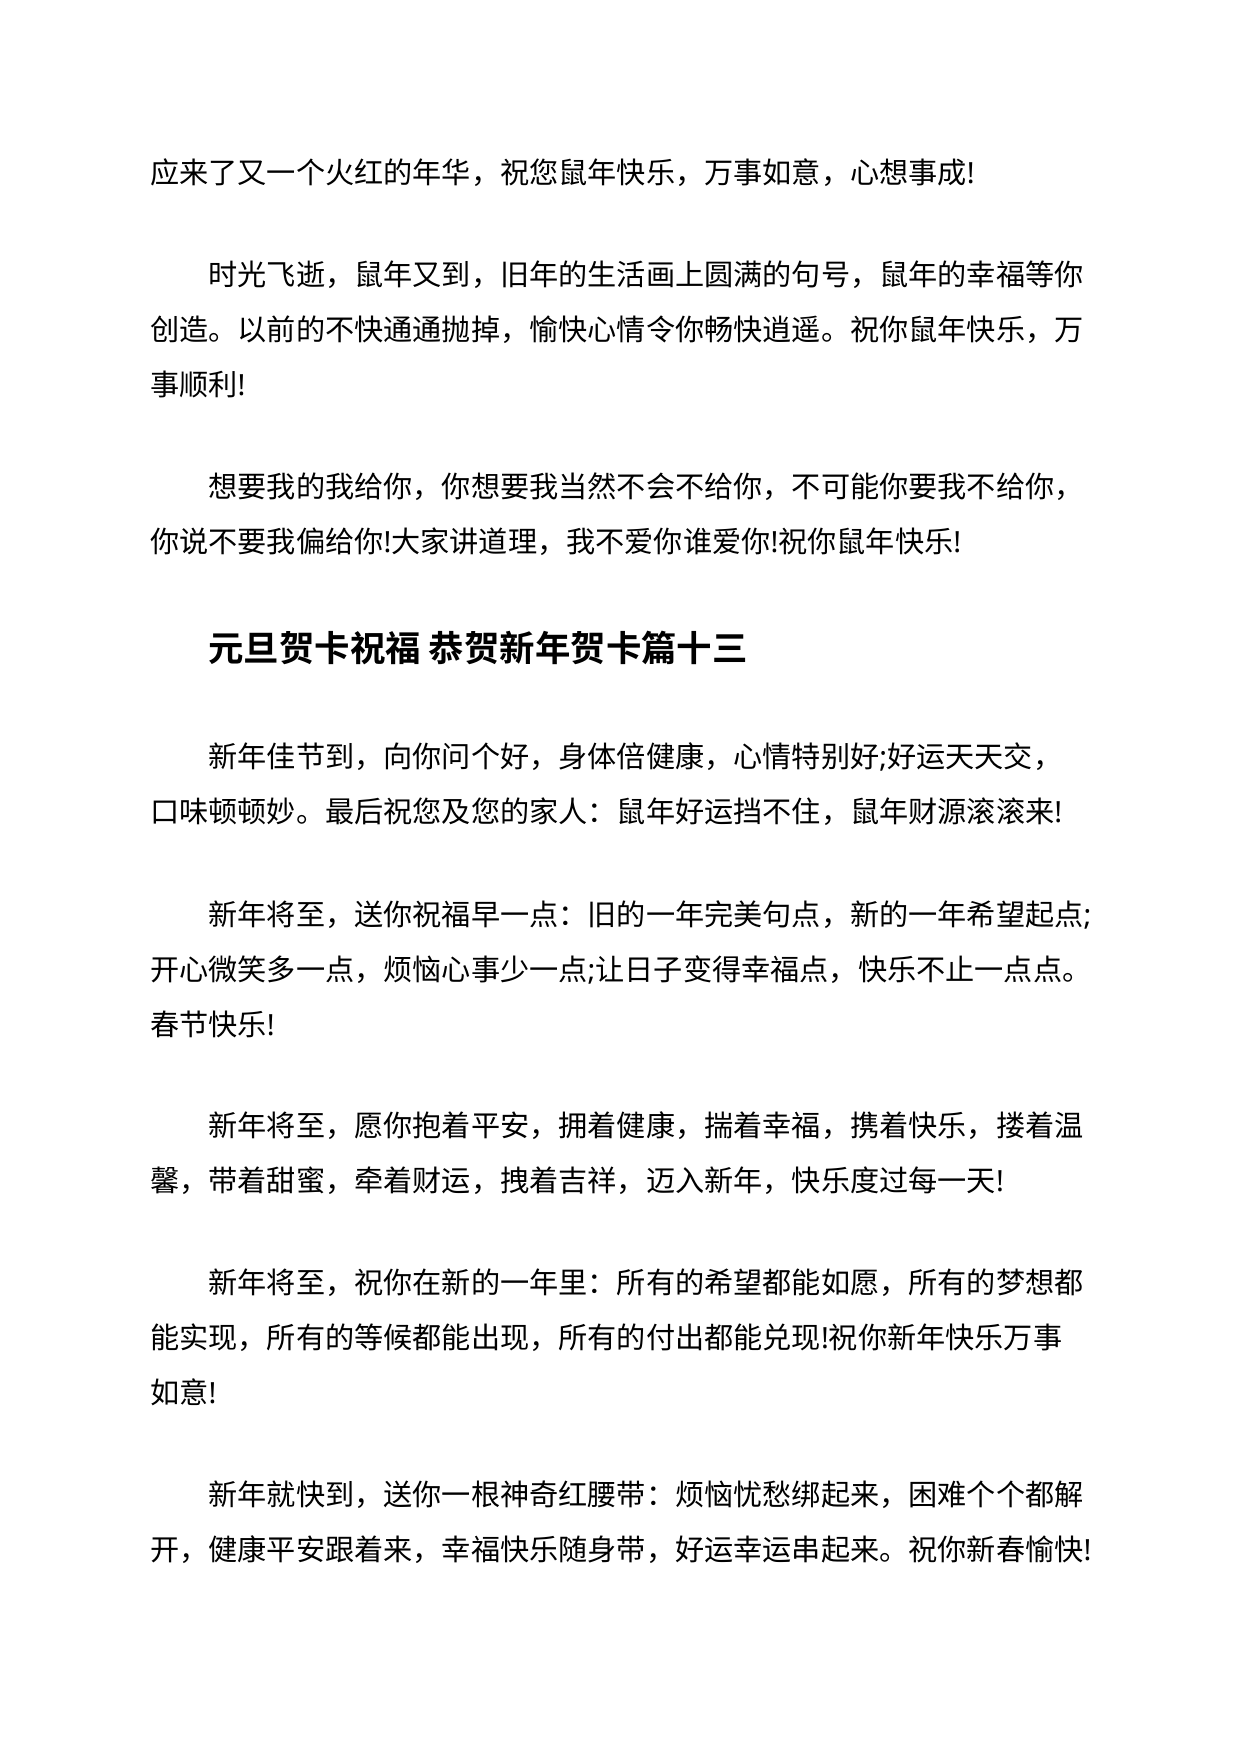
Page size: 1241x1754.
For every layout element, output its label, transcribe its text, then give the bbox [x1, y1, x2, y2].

text 新年将至，愿你抱着平安，拥着健康，揣着幸福，携着快乐，搂着温馨，带着甜蜜，牵着财运，拽着吉祥，迈入新年，快乐度过每一天! [150, 1103, 1090, 1200]
text 新年佳节到，向你问个好，身体倍健康，心情特别好;好运天天交，口味顿顿妙。最后祝您及您的家人：鼠年好运挡不住，鼠年财源滚滚来! [150, 734, 1090, 831]
text 时光飞逝，鼠年又到，旧年的生活画上圆满的句号，鼠年的幸福等你创造。以前的不快通通抛掉，愉快心情令你畅快逍遥。祝你鼠年快乐，万事顺利! [150, 252, 1090, 404]
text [150, 150, 1090, 192]
text 新年将至，祝你在新的一年里：所有的希望都能如愿，所有的梦想都能实现，所有的等候都能出现，所有的付出都能兑现!祝你新年快乐万事如意! [150, 1260, 1090, 1412]
text 新年将至，送你祝福早一点：旧的一年完美句点，新的一年希望起点;开心微笑多一点，烦恼心事少一点;让日子变得幸福点，快乐不止一点点。春节快乐! [150, 891, 1090, 1043]
text 元旦贺卡祝福 恭贺新年贺卡篇十三 [150, 621, 1090, 672]
text 新年就快到，送你一根神奇红腰带：烦恼忧愁绑起来，困难个个都解开，健康平安跟着来，幸福快乐随身带，好运幸运串起来。祝你新春愉快! [150, 1472, 1090, 1569]
text 想要我的我给你，你想要我当然不会不给你，不可能你要我不给你，你说不要我偏给你!大家讲道理，我不爱你谁爱你!祝你鼠年快乐! [150, 464, 1090, 561]
